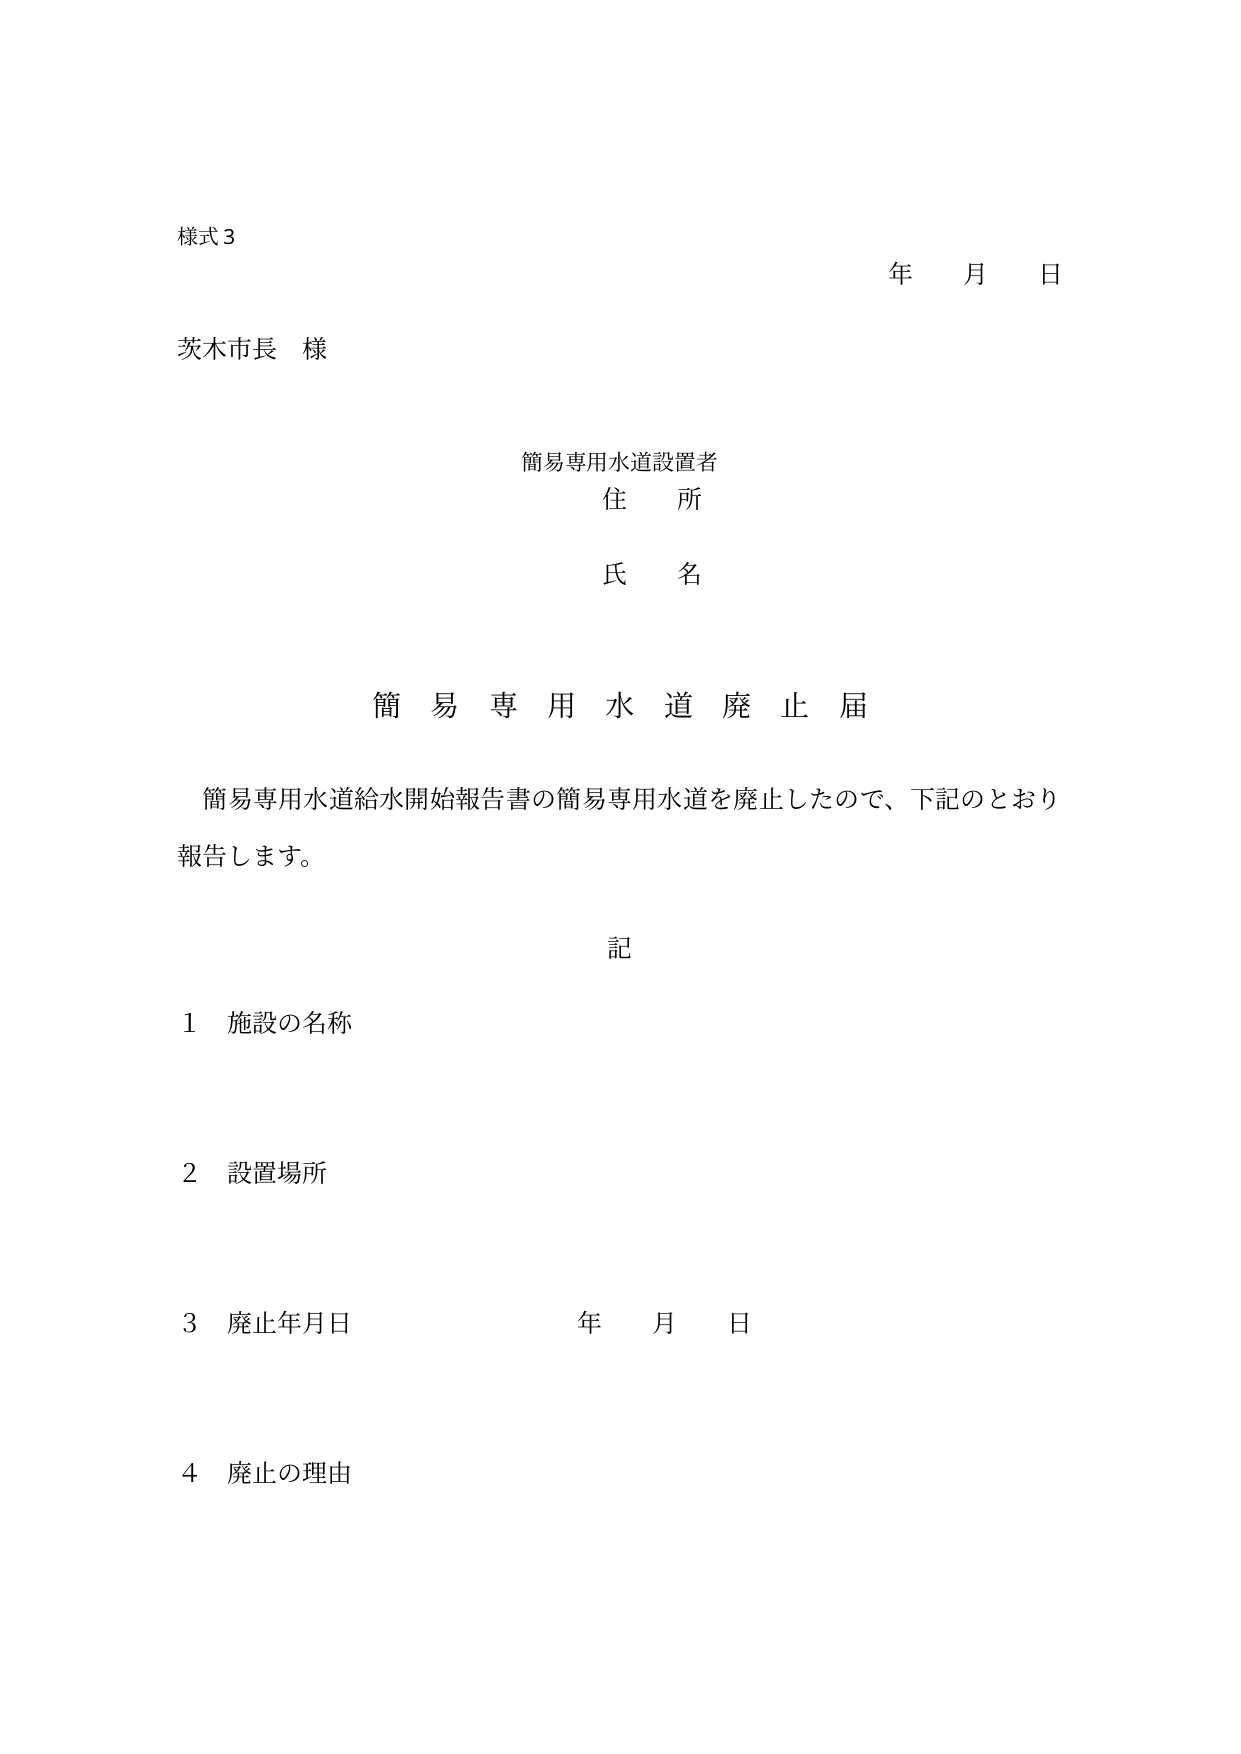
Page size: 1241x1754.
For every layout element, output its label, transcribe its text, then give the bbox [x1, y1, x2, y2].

text ２ 設置場所 [177, 1153, 1063, 1191]
text 簡易専用水道設置者 [177, 442, 1063, 479]
text 様式3 [177, 217, 1063, 254]
subtitle 記 [177, 928, 1063, 966]
text 住 所 [177, 479, 1063, 517]
text １ 施設の名称 [177, 1003, 1063, 1041]
text 簡 易 専 用 水 道 廃 止 届 [177, 667, 1063, 742]
text 氏 名 [177, 554, 1063, 592]
text ４ 廃止の理由 [177, 1453, 1063, 1491]
text 茨木市長 様 [177, 329, 1063, 367]
text 簡易専用水道給水開始報告書の簡易専用水道を廃止したので、下記のとおり報告します。 [177, 779, 1063, 873]
text 年 月 日 [177, 254, 1063, 292]
text ３ 廃止年月日 年 月 日 [177, 1303, 1063, 1341]
